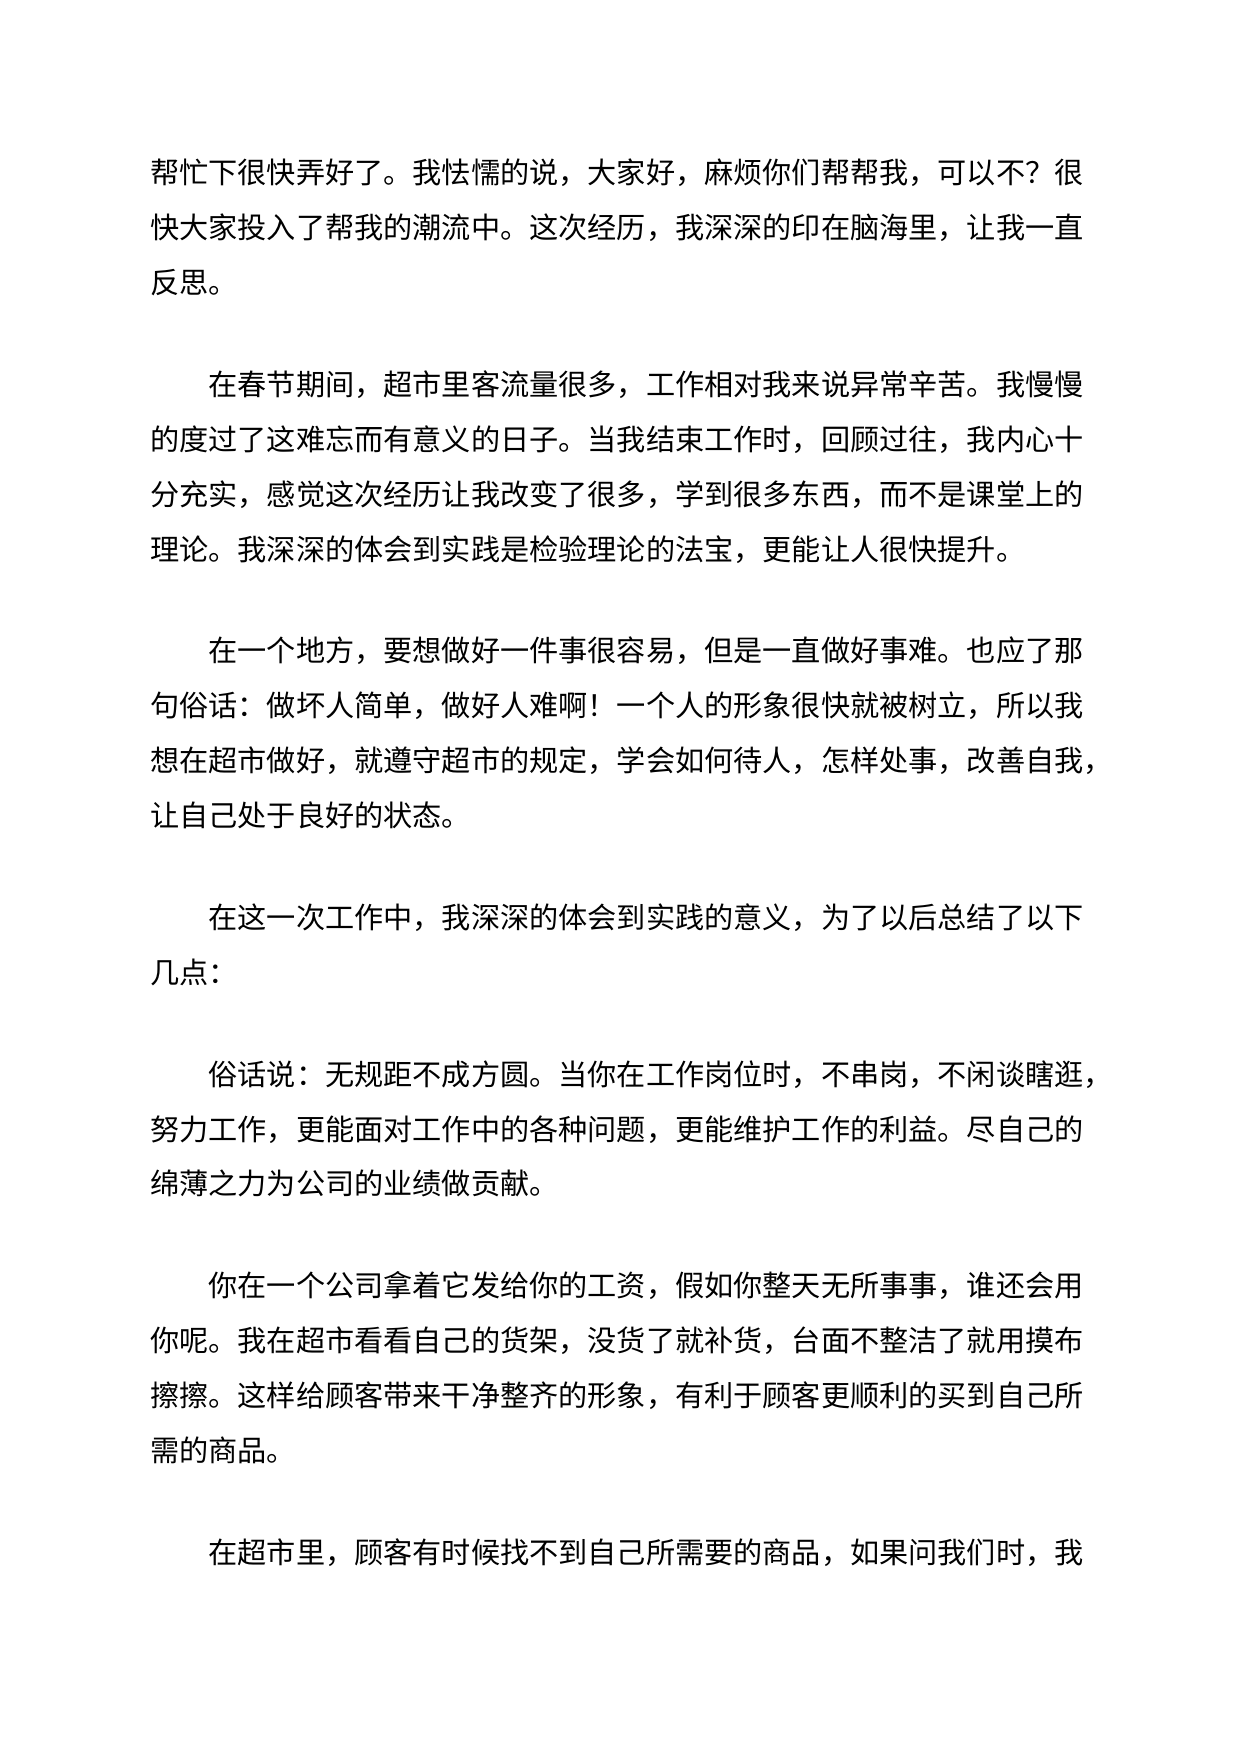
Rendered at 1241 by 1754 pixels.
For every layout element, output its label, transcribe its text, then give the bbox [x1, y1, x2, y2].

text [150, 1529, 1090, 1571]
text 你在一个公司拿着它发给你的工资，假如你整天无所事事，谁还会用你呢。我在超市看看自己的货架，没货了就补货，台面不整洁了就用摸布擦擦。这样给顾客带来干净整齐的形象，有利于顾客更顺利的买到自己所需的商品。 [150, 1263, 1090, 1470]
text 在春节期间，超市里客流量很多，工作相对我来说异常辛苦。我慢慢的度过了这难忘而有意义的日子。当我结束工作时，回顾过往，我内心十分充实，感觉这次经历让我改变了很多，学到很多东西，而不是课堂上的理论。我深深的体会到实践是检验理论的法宝，更能让人很快提升。 [150, 362, 1090, 568]
text 在这一次工作中，我深深的体会到实践的意义，为了以后总结了以下几点： [150, 894, 1090, 992]
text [150, 150, 1090, 302]
text 俗话说：无规距不成方圆。当你在工作岗位时，不串岗，不闲谈瞎逛，努力工作，更能面对工作中的各种问题，更能维护工作的利益。尽自己的绵薄之力为公司的业绩做贡献。 [150, 1051, 1090, 1203]
text 在一个地方，要想做好一件事很容易，但是一直做好事难。也应了那句俗话：做坏人简单，做好人难啊！一个人的形象很快就被树立，所以我想在超市做好，就遵守超市的规定，学会如何待人，怎样处事，改善自我，让自己处于良好的状态。 [150, 628, 1090, 835]
